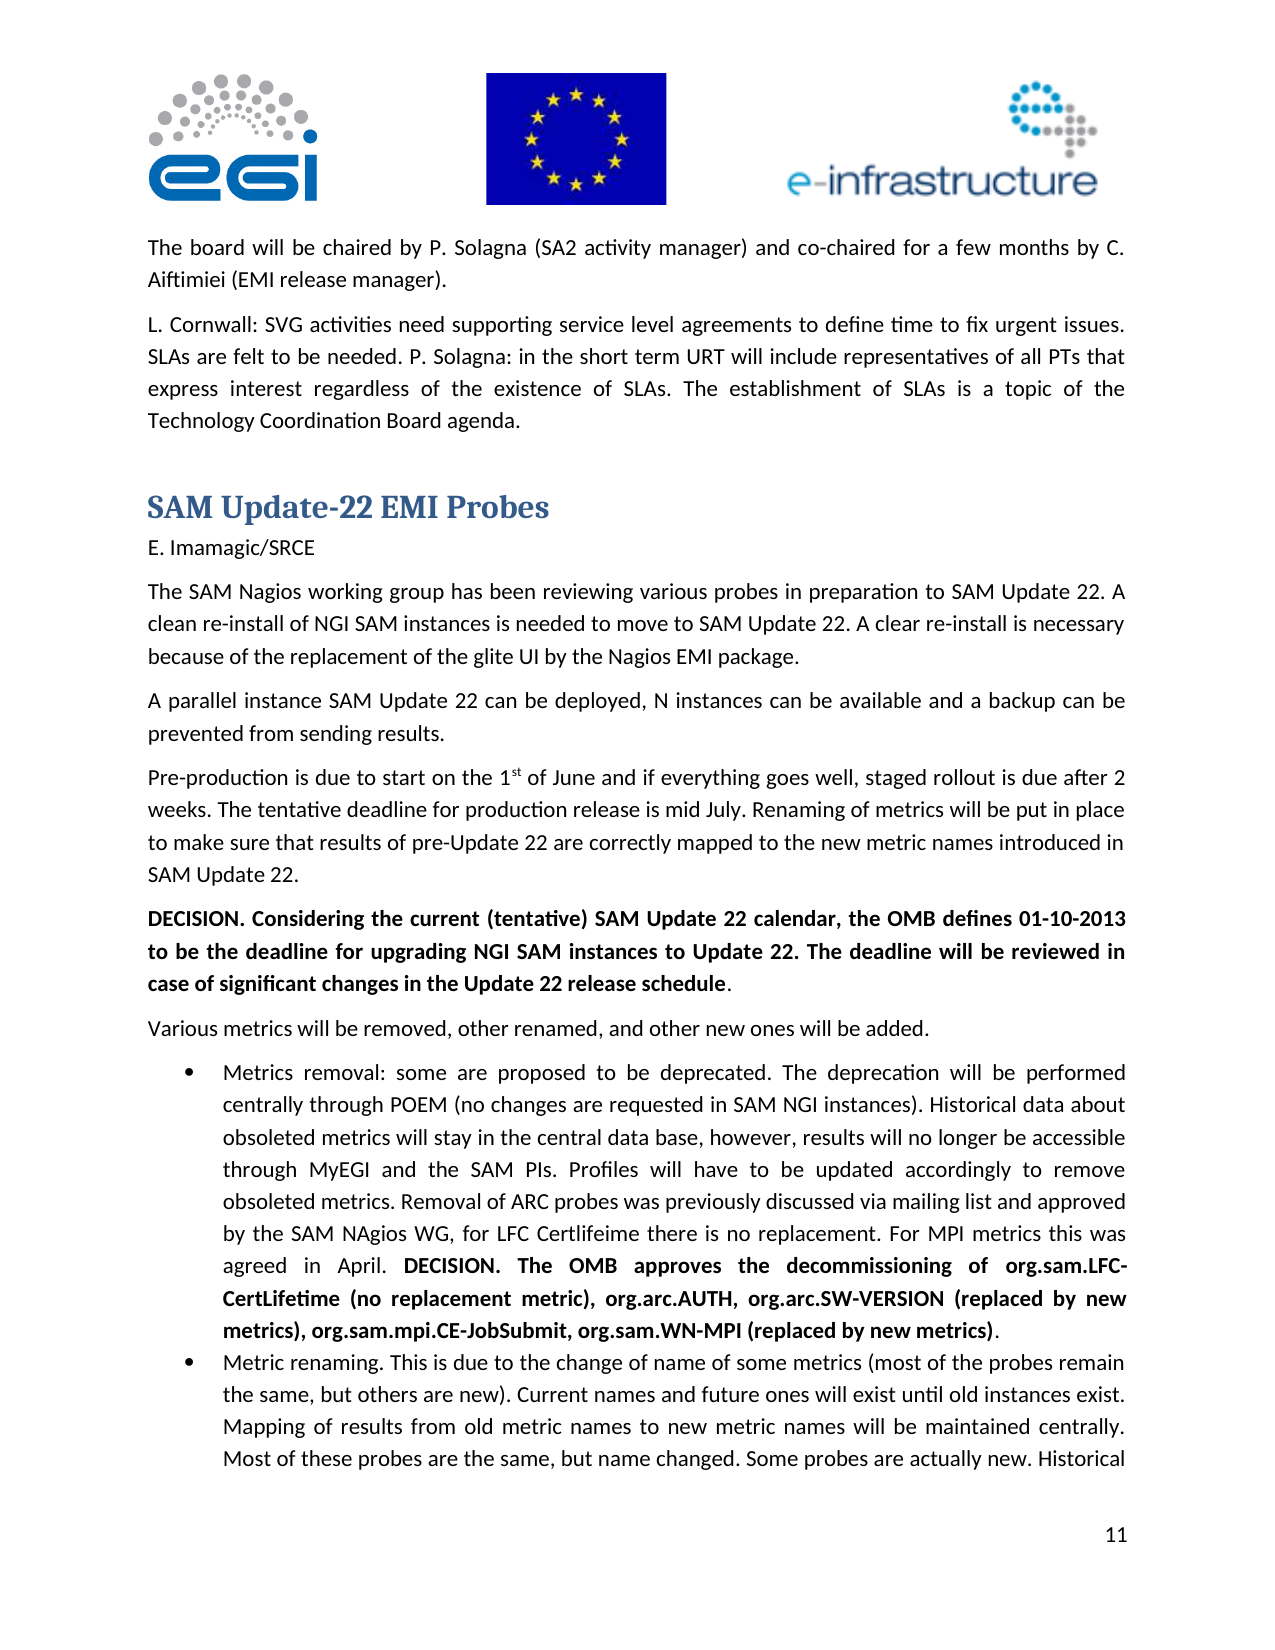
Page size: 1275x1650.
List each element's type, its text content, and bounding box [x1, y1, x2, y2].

text E. Imamagic/SRCE [148, 533, 1127, 561]
text L. Cornwall: SVG activities need supporting service level agreements to define time to fix urgent issues. SLAs are felt to be needed. P. Solagna: in the short term URT will include representatives of all PTs that express interest regardless of the existence of SLAs. The establishment of SLAs is a topic of the Technology Coordination Board agenda. [148, 310, 1127, 434]
list Metrics removal: some are proposed to be deprecated. The deprecation will be performed centrally through POEM (no changes are requested in SAM NGI instances). Historical data about obsoleted metrics will stay in the central data base, however, results will no longer be accessible through MyEGI and the SAM PIs. Profiles will have to be updated accordingly to remove obsoleted metrics. Removal of ARC probes was previously discussed via mailing list and approved by the SAM NAgios WG, for LFC Certlifeime there is no replacement. For MPI metrics this was agreed in April. DECISION. The OMB approves the decommissioning of org.sam.LFC-CertLifetime (no replacement metric), org.arc.AUTH, org.arc.SW-VERSION (replaced by new metrics), org.sam.mpi.CE-JobSubmit, org.sam.WN-MPI (replaced by new metrics). [185, 1058, 1127, 1344]
picture [147, 73, 319, 203]
picture [486, 73, 667, 205]
text The SAM Nagios working group has been reviewing various probes in preparation to SAM Update 22. A clean re-install of NGI SAM instances is needed to move to SAM Update 22. A clear re-install is necessary because of the replacement of the glite UI by the Nagios EMI package. [148, 577, 1127, 670]
text DECISION. Considering the current (tentative) SAM Update 22 calendar, the OMB defines 01-10-2013 to be the deadline for upgrading NGI SAM instances to Update 22. The deadline will be reviewed in case of significant changes in the Update 22 release schedule. [148, 904, 1127, 997]
text Pre-production is due to start on the 1st of June and if everything goes well, staged rollout is due after 2 weeks. The tentative deadline for production release is mid July. Renaming of metrics will be put in place to make sure that results of pre-Update 22 are correctly mapped to the new metric names introduced in SAM Update 22. [148, 763, 1127, 888]
subtitle SAM Update-22 EMI Probes [148, 489, 1127, 527]
text The board will be chaired by P. Solagna (SA2 activity manager) and co-chaired for a few months by C. Aiftimiei (EMI release manager). [148, 233, 1127, 293]
text Various metrics will be removed, other renamed, and other new ones will be added. [148, 1014, 1127, 1042]
picture [780, 73, 1106, 205]
text A parallel instance SAM Update 22 can be deployed, N instances can be available and a backup can be prevented from sending results. [148, 686, 1127, 747]
